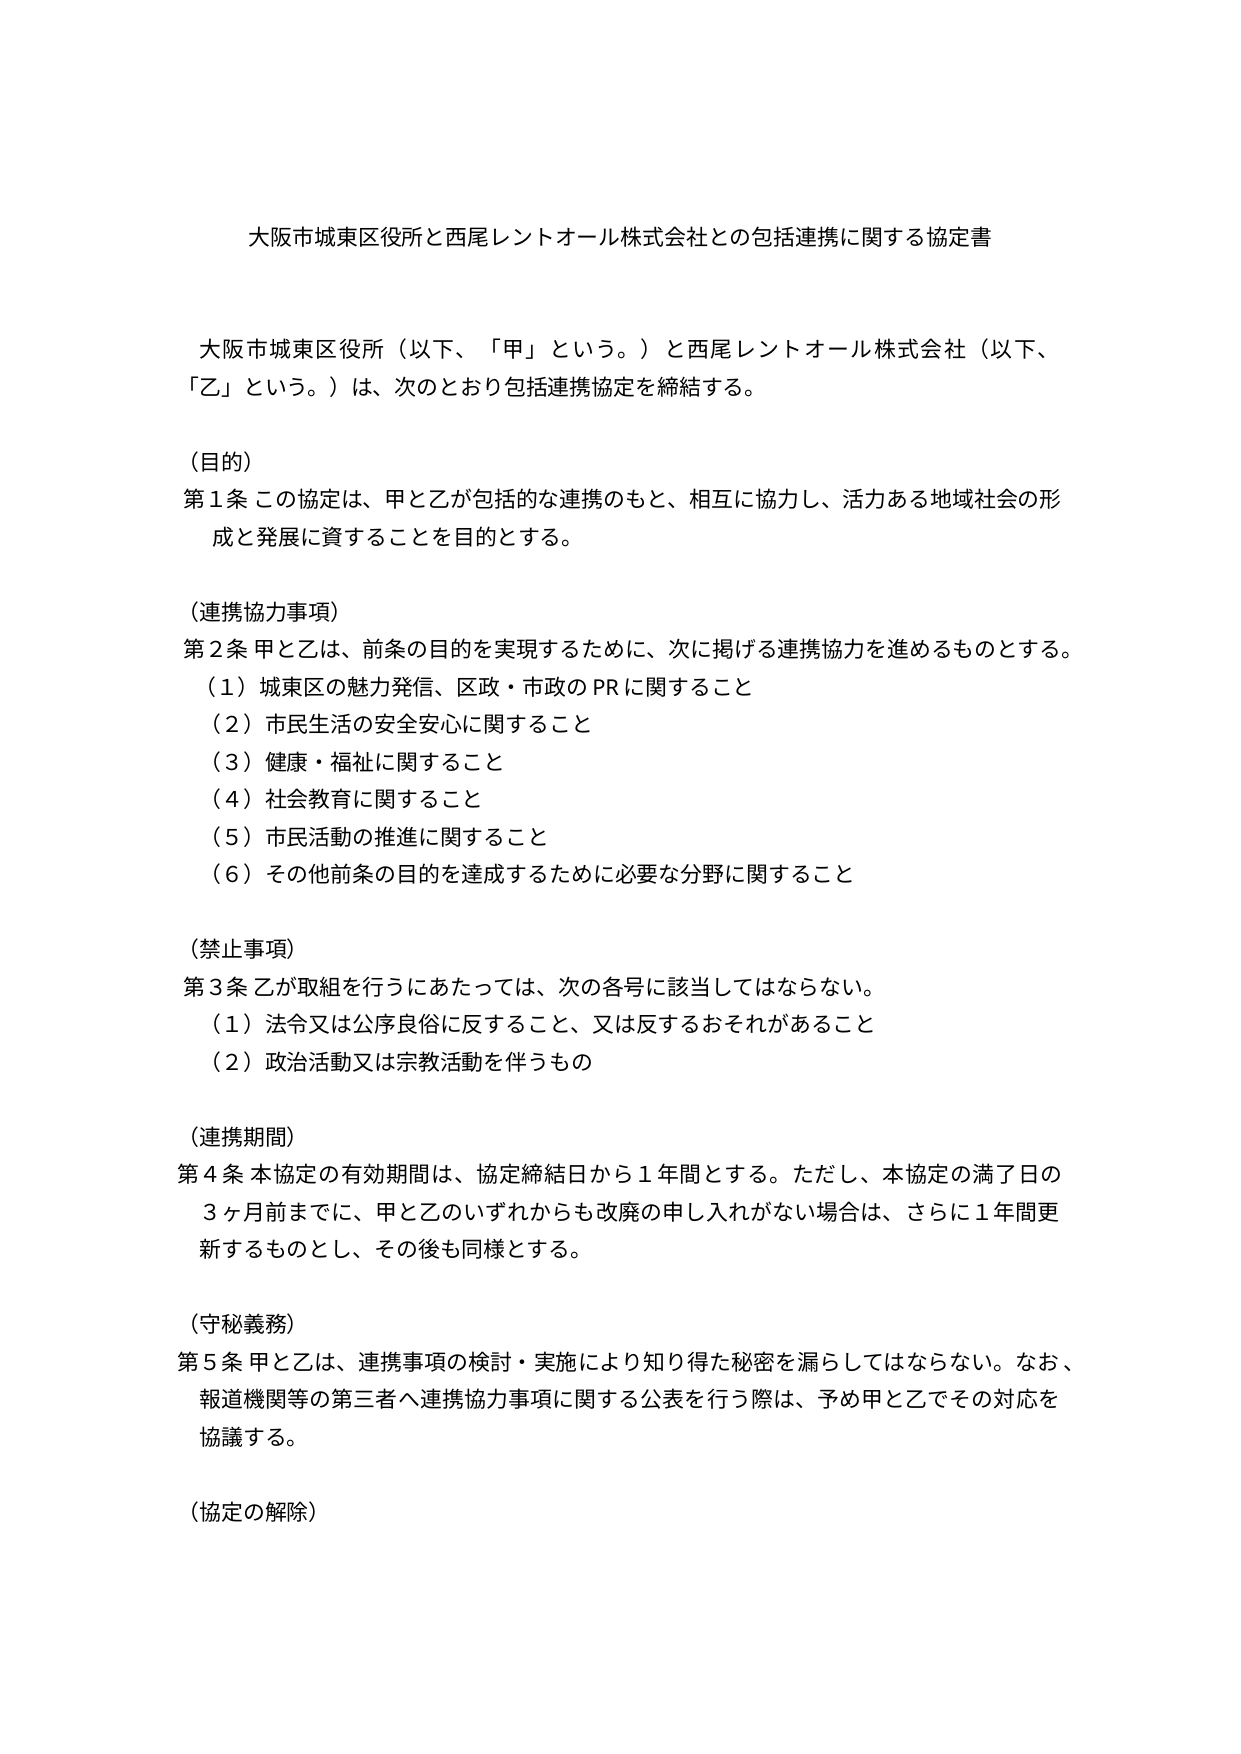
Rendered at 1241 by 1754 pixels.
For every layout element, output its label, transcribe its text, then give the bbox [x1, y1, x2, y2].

text 第３条 乙が取組を行うにあたっては、次の各号に該当してはならない。 [177, 967, 1063, 1004]
text （連携期間） [177, 1117, 1063, 1154]
text （目的） [177, 442, 1063, 479]
text 第２条 甲と乙は、前条の目的を実現するために、次に掲げる連携協力を進めるものとする。 [177, 629, 1063, 667]
text （連携協力事項） [177, 592, 1063, 629]
text 大阪市城東区役所と西尾レントオール株式会社との包括連携に関する協定書 [177, 217, 1063, 254]
text （４）社会教育に関すること [177, 779, 1063, 817]
text （守秘義務） [177, 1304, 1063, 1342]
text 第４条 本協定の有効期間は、協定締結日から１年間とする。ただし、本協定の満了日の３ヶ月前までに、甲と乙のいずれからも改廃の申し入れがない場合は、さらに１年間更新するものとし、その後も同様とする。 [177, 1154, 1063, 1267]
text （２）政治活動又は宗教活動を伴うもの [177, 1042, 1063, 1079]
text （３）健康・福祉に関すること [177, 742, 1063, 779]
text （１）城東区の魅力発信、区政・市政のPRに関すること [188, 667, 1063, 704]
text （１）法令又は公序良俗に反すること、又は反するおそれがあること [177, 1004, 1063, 1042]
text （２）市民生活の安全安心に関すること [177, 704, 1063, 742]
text 第１条 この協定は、甲と乙が包括的な連携のもと、相互に協力し、活力ある地域社会の形成と発展に資することを目的とする。 [177, 479, 1063, 554]
text 第５条 甲と乙は、連携事項の検討・実施により知り得た秘密を漏らしてはならない。なお、報道機関等の第三者へ連携協力事項に関する公表を行う際は、予め甲と乙でその対応を協議する。 [177, 1342, 1063, 1454]
text （６）その他前条の目的を達成するために必要な分野に関すること [177, 854, 1063, 892]
text 大阪市城東区役所（以下、「甲」という。）と西尾レントオール株式会社（以下、「乙」という。）は、次のとおり包括連携協定を締結する。 [177, 329, 1063, 404]
text （協定の解除） [177, 1492, 1063, 1529]
text （５）市民活動の推進に関すること [177, 817, 1063, 854]
text （禁止事項） [177, 929, 1063, 967]
